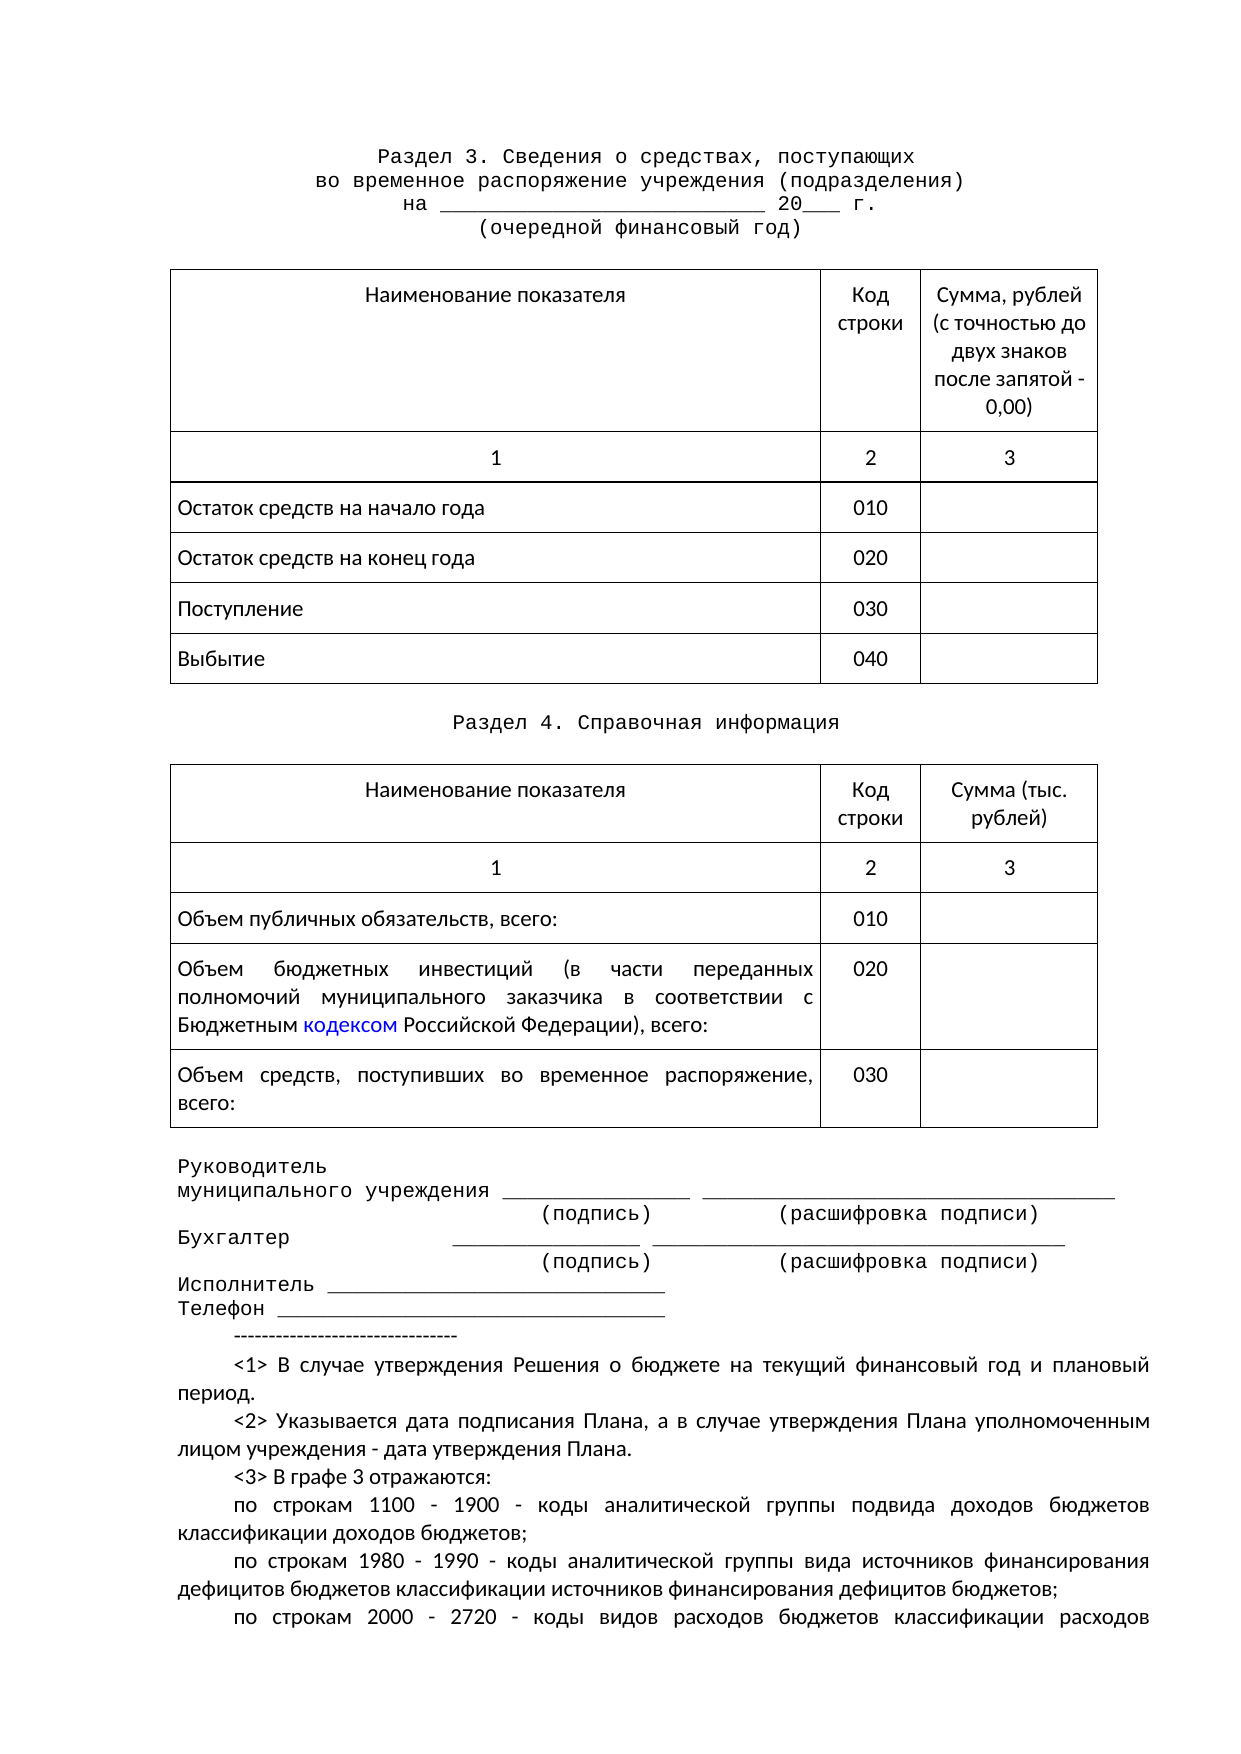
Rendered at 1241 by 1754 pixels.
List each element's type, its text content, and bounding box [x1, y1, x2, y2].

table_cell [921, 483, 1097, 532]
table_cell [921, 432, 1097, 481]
text на __________________________ 20___ г. [177, 193, 1152, 217]
text <1> В случае утверждения Решения о бюджете на текущий финансовый год и плановый период. [177, 1350, 1152, 1406]
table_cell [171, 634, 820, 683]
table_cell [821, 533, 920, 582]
text Исполнитель ___________________________ [177, 1274, 1152, 1298]
text <3> В графе 3 отражаются: [177, 1462, 1152, 1490]
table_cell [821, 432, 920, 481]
text по строкам 1980 - 1990 - коды аналитической группы вида источников финансирования дефицитов бюджетов классификации источников финансирования дефицитов бюджетов; [177, 1546, 1152, 1602]
text Руководитель [177, 1156, 1152, 1180]
text по строкам 1100 - 1900 - коды аналитической группы подвида доходов бюджетов классификации доходов бюджетов; [177, 1490, 1152, 1546]
text во временное распоряжение учреждения (подразделения) [177, 170, 1152, 193]
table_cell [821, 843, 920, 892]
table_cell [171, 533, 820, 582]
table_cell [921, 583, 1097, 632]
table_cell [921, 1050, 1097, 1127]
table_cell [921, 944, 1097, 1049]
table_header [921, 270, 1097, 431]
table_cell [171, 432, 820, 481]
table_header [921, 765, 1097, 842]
text <2> Указывается дата подписания Плана, а в случае утверждения Плана уполномоченным лицом учреждения - дата утверждения Плана. [177, 1406, 1152, 1462]
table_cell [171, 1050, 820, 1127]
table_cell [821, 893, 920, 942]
text (подпись) (расшифровка подписи) [177, 1203, 1152, 1227]
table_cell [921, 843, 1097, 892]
text Бухгалтер _______________ _________________________________ [177, 1227, 1152, 1251]
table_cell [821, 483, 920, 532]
text Телефон _______________________________ [177, 1298, 1152, 1322]
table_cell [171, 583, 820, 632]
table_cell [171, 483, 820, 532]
text (очередной финансовый год) [177, 217, 1152, 241]
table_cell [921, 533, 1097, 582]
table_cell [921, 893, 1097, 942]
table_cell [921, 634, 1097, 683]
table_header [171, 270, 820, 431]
text -------------------------------- [177, 1322, 1152, 1350]
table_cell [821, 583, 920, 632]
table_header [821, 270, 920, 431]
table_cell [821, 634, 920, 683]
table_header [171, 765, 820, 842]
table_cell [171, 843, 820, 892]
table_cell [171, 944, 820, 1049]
text Раздел 3. Сведения о средствах, поступающих [177, 146, 1152, 170]
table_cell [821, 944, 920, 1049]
text (подпись) (расшифровка подписи) [177, 1251, 1152, 1274]
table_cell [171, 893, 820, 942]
text Раздел 4. Справочная информация [177, 712, 1152, 735]
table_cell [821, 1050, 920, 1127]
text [177, 1602, 1152, 1630]
text муниципального учреждения _______________ _________________________________ [177, 1180, 1152, 1203]
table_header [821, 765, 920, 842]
